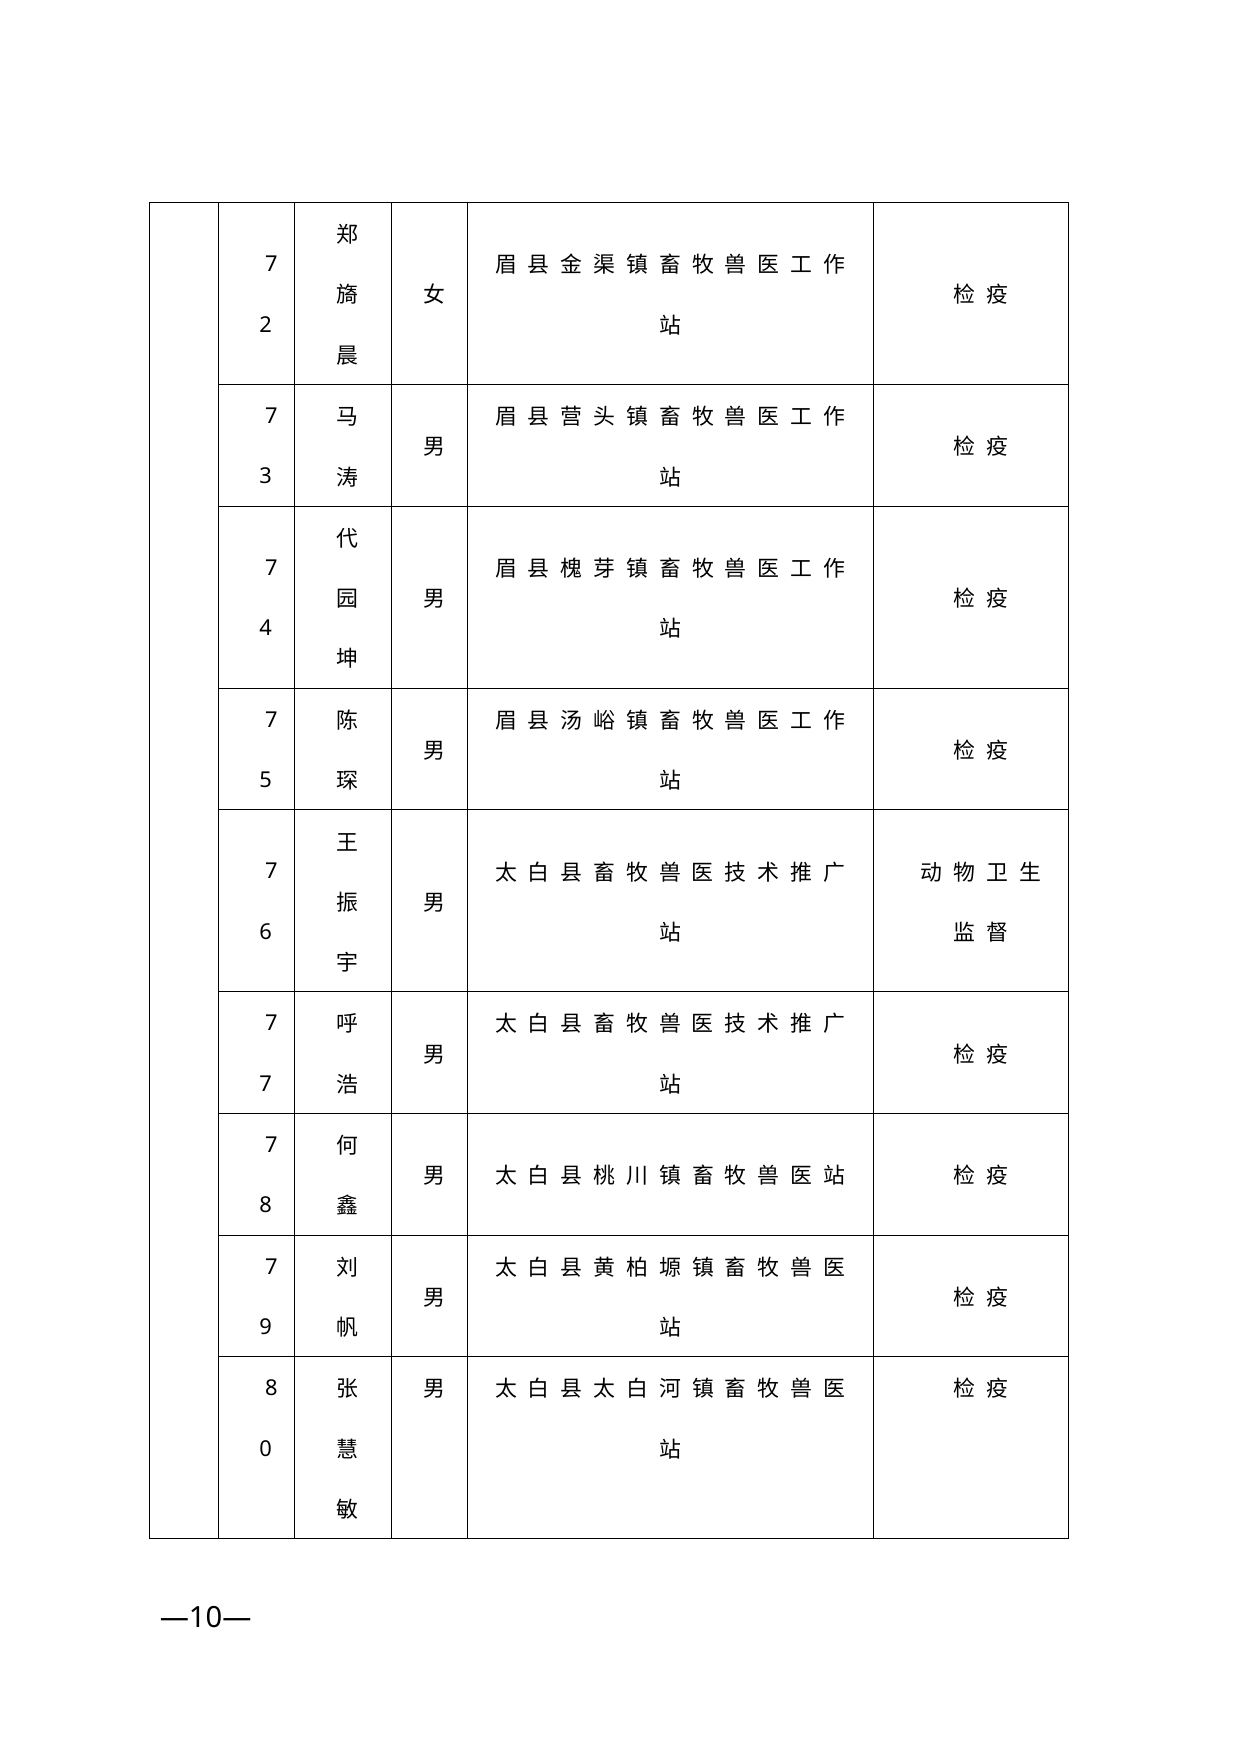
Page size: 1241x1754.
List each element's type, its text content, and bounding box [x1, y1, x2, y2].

table_cell 男 [392, 689, 467, 809]
table_cell 检疫 [874, 385, 1068, 506]
table_cell 80 [219, 1357, 294, 1538]
table_cell 男 [392, 1357, 467, 1538]
table_cell 检疫 [874, 1114, 1068, 1234]
table_cell 马 涛 [295, 385, 391, 506]
table_cell 女 [392, 203, 467, 384]
table_cell 检疫 [874, 507, 1068, 687]
table_cell 刘 帆 [295, 1236, 391, 1356]
table_cell 动物卫生监督 [874, 810, 1068, 991]
table_cell 太白县黄柏塬镇畜牧兽医站 [468, 1236, 873, 1356]
table_cell 74 [219, 507, 294, 687]
table_cell 检疫 [874, 1357, 1068, 1538]
table_cell 男 [392, 992, 467, 1113]
table_cell 代园坤 [295, 507, 391, 687]
table_cell 眉县槐芽镇畜牧兽医工作站 [468, 507, 873, 687]
table_cell 男 [392, 507, 467, 687]
table_cell 男 [392, 810, 467, 991]
table_cell 张慧敏 [295, 1357, 391, 1538]
table_cell 眉县汤峪镇畜牧兽医工作站 [468, 689, 873, 809]
table_cell 男 [392, 1236, 467, 1356]
table_cell 太白县畜牧兽医技术推广站 [468, 992, 873, 1113]
table_cell 太白县桃川镇畜牧兽医站 [468, 1114, 873, 1234]
table_cell 检疫 [874, 1236, 1068, 1356]
table_cell 太白县畜牧兽医技术推广站 [468, 810, 873, 991]
table_cell 检疫 [874, 203, 1068, 384]
table_cell 呼 浩 [295, 992, 391, 1113]
table_cell 王振宇 [295, 810, 391, 991]
table_cell 太白县太白河镇畜牧兽医站 [468, 1357, 873, 1538]
table_cell 75 [219, 689, 294, 809]
table_cell 检疫 [874, 992, 1068, 1113]
table_cell 眉县金渠镇畜牧兽医工作站 [468, 203, 873, 384]
table_cell 男 [392, 1114, 467, 1234]
table_cell 79 [219, 1236, 294, 1356]
table_cell 77 [219, 992, 294, 1113]
table_cell 陈 琛 [295, 689, 391, 809]
table_cell 检疫 [874, 689, 1068, 809]
table_cell 78 [219, 1114, 294, 1234]
table_cell 76 [219, 810, 294, 991]
table_cell 男 [392, 385, 467, 506]
table_cell 何 鑫 [295, 1114, 391, 1234]
table_cell 眉县营头镇畜牧兽医工作站 [468, 385, 873, 506]
table_cell 郑旖晨 [295, 203, 391, 384]
table_cell 73 [219, 385, 294, 506]
table_cell 72 [219, 203, 294, 384]
